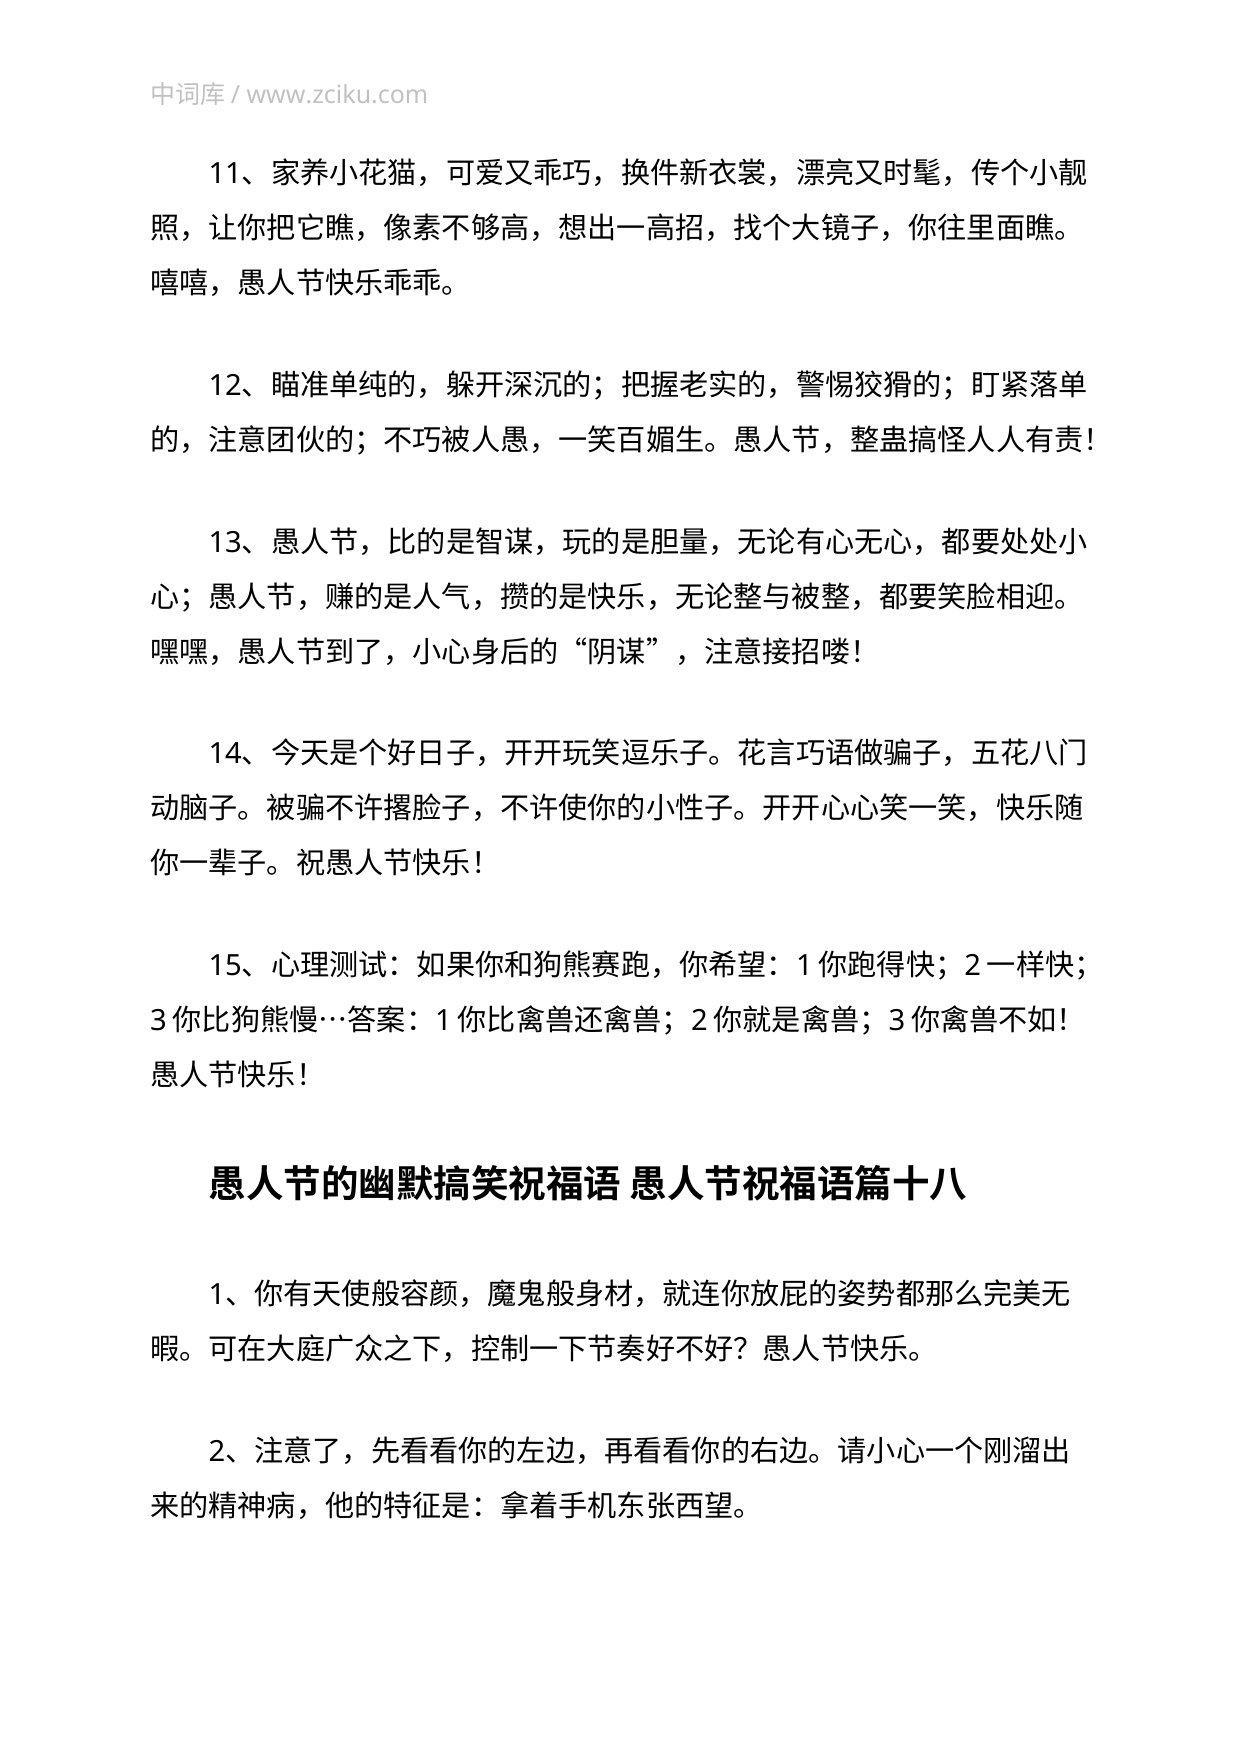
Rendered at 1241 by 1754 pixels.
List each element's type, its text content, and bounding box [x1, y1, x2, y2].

text 12、瞄准单纯的，躲开深沉的；把握老实的，警惕狡猾的；盯紧落单的，注意团伙的；不巧被人愚，一笑百媚生。愚人节，整蛊搞怪人人有责！ [150, 362, 1090, 459]
text 11、家养小花猫，可爱又乖巧，换件新衣裳，漂亮又时髦，传个小靓照，让你把它瞧，像素不够高，想出一高招，找个大镜子，你往里面瞧。嘻嘻，愚人节快乐乖乖。 [150, 150, 1090, 302]
text 15、心理测试：如果你和狗熊赛跑，你希望：1你跑得快；2一样快；3你比狗熊慢…答案：1你比禽兽还禽兽；2你就是禽兽；3你禽兽不如！愚人节快乐！ [150, 942, 1090, 1094]
text 1、你有天使般容颜，魔鬼般身材，就连你放屁的姿势都那么完美无暇。可在大庭广众之下，控制一下节奏好不好？愚人节快乐。 [150, 1271, 1090, 1368]
text 2、注意了，先看看你的左边，再看看你的右边。请小心一个刚溜出来的精神病，他的特征是：拿着手机东张西望。 [150, 1428, 1090, 1525]
text 14、今天是个好日子，开开玩笑逗乐子。花言巧语做骗子，五花八门动脑子。被骗不许撂脸子，不许使你的小性子。开开心心笑一笑，快乐随你一辈子。祝愚人节快乐！ [150, 730, 1090, 882]
text 愚人节的幽默搞笑祝福语 愚人节祝福语篇十八 [150, 1153, 1090, 1208]
text 13、愚人节，比的是智谋，玩的是胆量，无论有心无心，都要处处小心；愚人节，赚的是人气，攒的是快乐，无论整与被整，都要笑脸相迎。嘿嘿，愚人节到了，小心身后的“阴谋”，注意接招喽！ [150, 518, 1090, 671]
